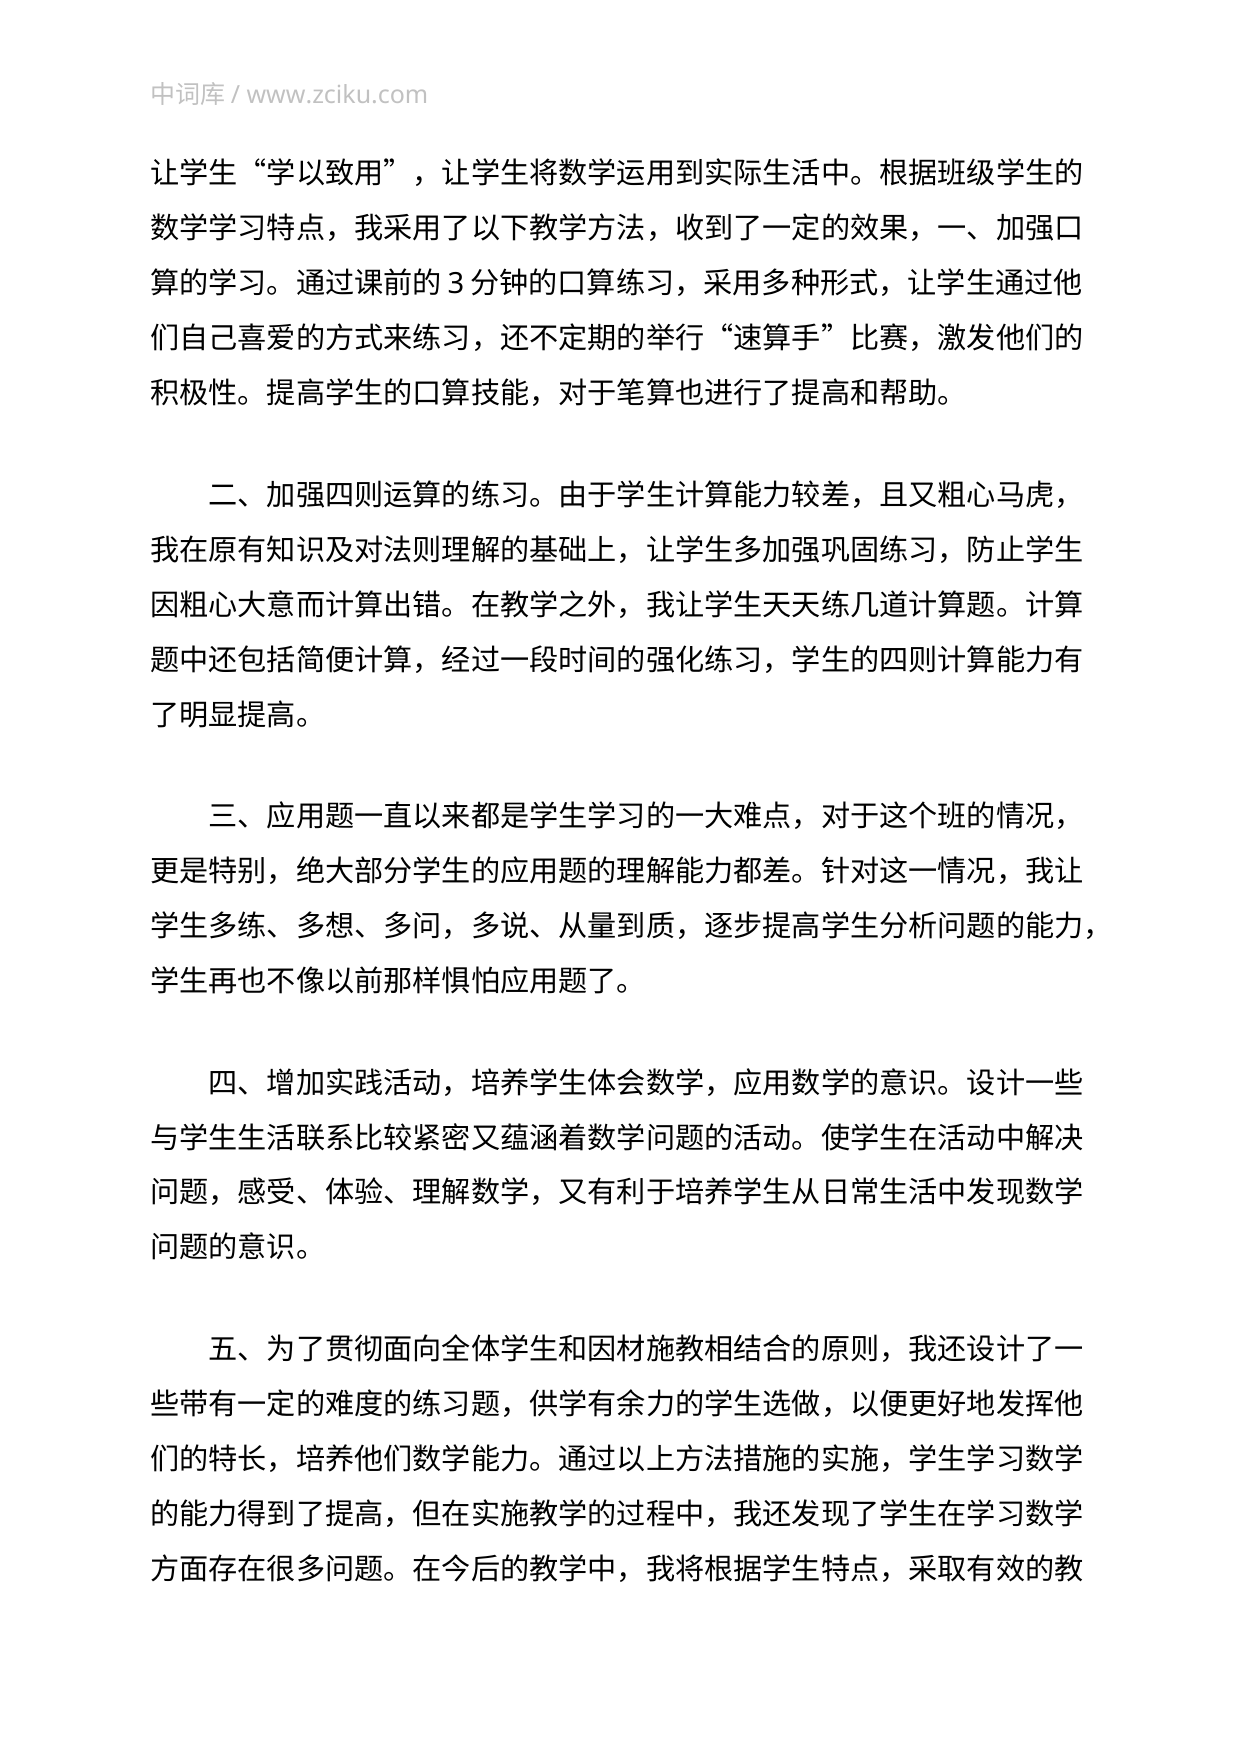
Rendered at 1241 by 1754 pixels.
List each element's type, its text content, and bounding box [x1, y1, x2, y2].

text 二、加强四则运算的练习。由于学生计算能力较差，且又粗心马虎，我在原有知识及对法则理解的基础上，让学生多加强巩固练习，防止学生因粗心大意而计算出错。在教学之外，我让学生天天练几道计算题。计算题中还包括简便计算，经过一段时间的强化练习，学生的四则计算能力有了明显提高。 [150, 471, 1090, 733]
text 三、应用题一直以来都是学生学习的一大难点，对于这个班的情况，更是特别，绝大部分学生的应用题的理解能力都差。针对这一情况，我让学生多练、多想、多问，多说、从量到质，逐步提高学生分析问题的能力，学生再也不像以前那样惧怕应用题了。 [150, 793, 1090, 1000]
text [150, 150, 1090, 412]
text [150, 1326, 1090, 1588]
text 四、增加实践活动，培养学生体会数学，应用数学的意识。设计一些与学生生活联系比较紧密又蕴涵着数学问题的活动。使学生在活动中解决问题，感受、体验、理解数学，又有利于培养学生从日常生活中发现数学问题的意识。 [150, 1059, 1090, 1266]
